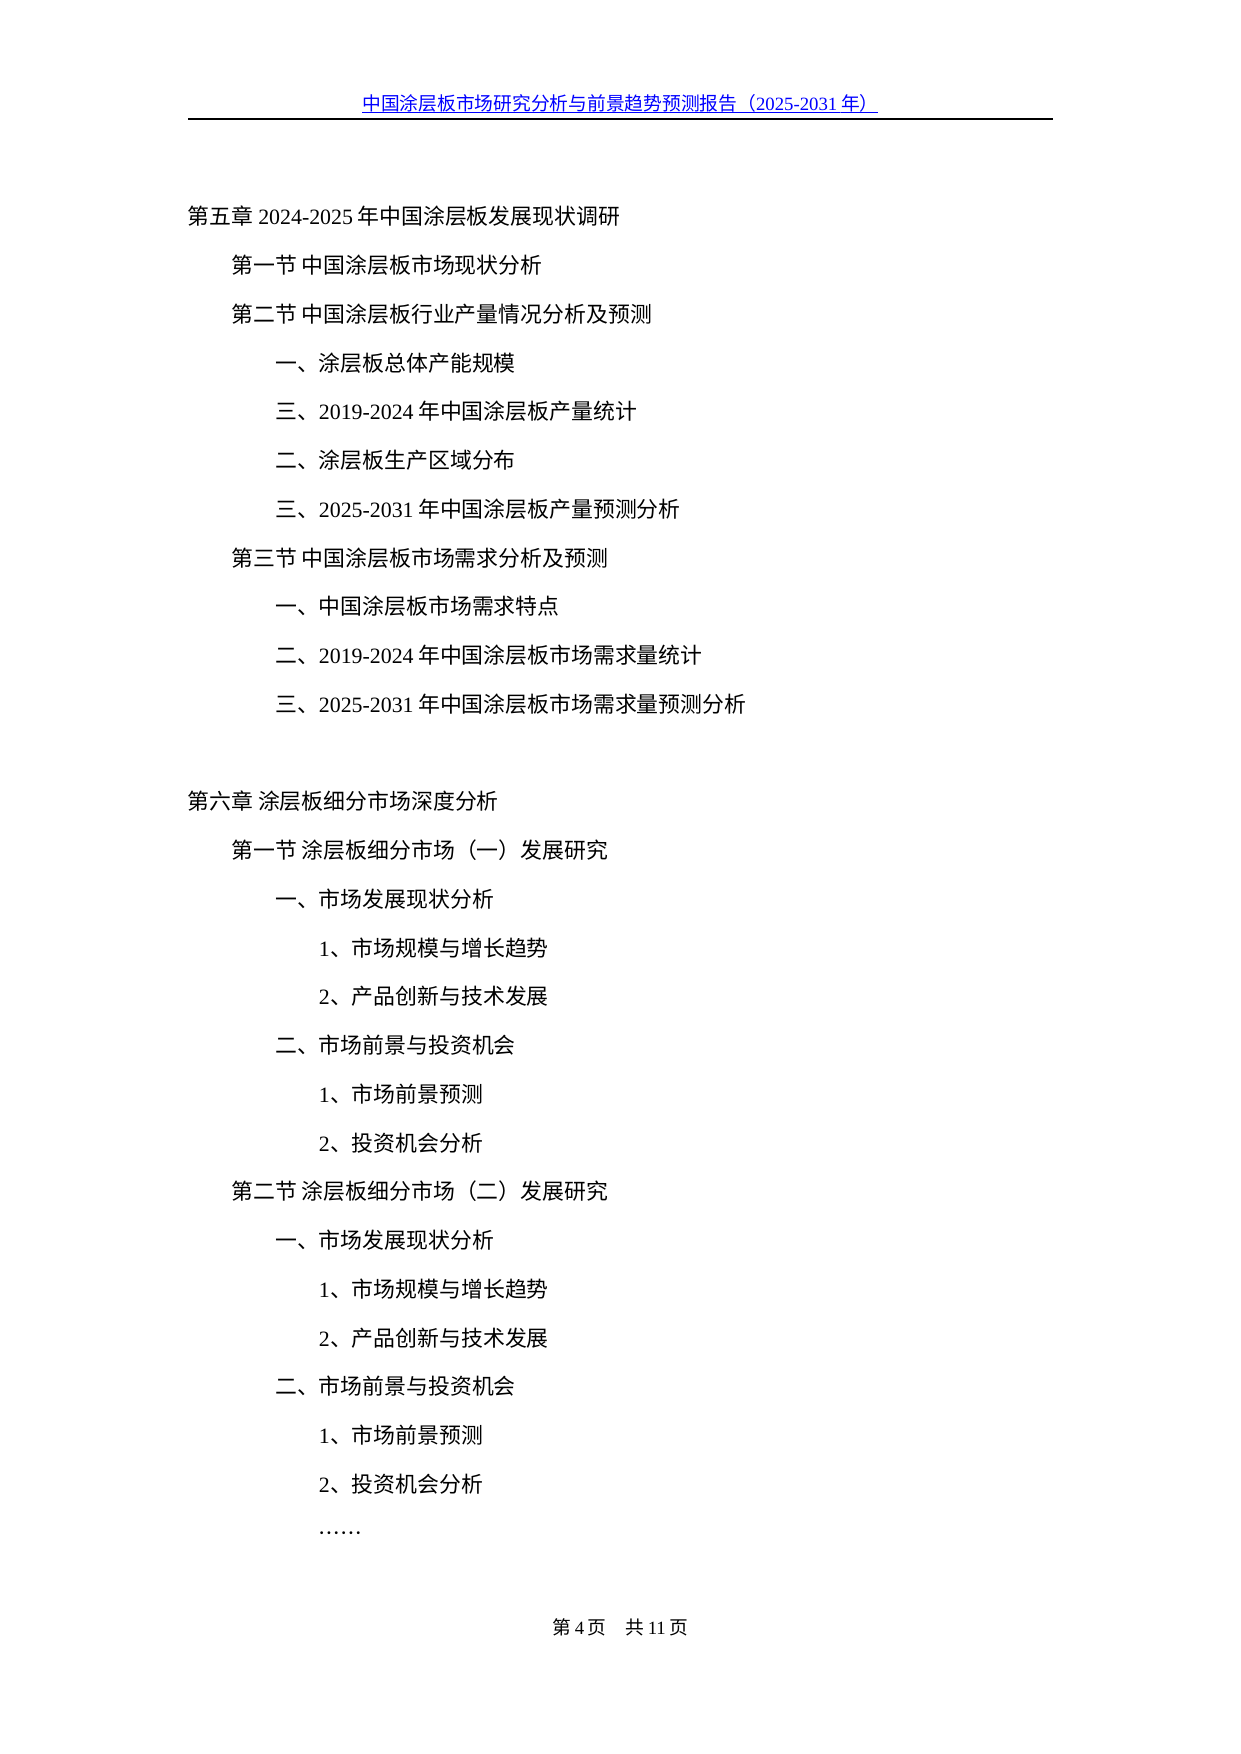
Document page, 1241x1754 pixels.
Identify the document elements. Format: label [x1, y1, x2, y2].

text [187, 150, 1053, 1548]
